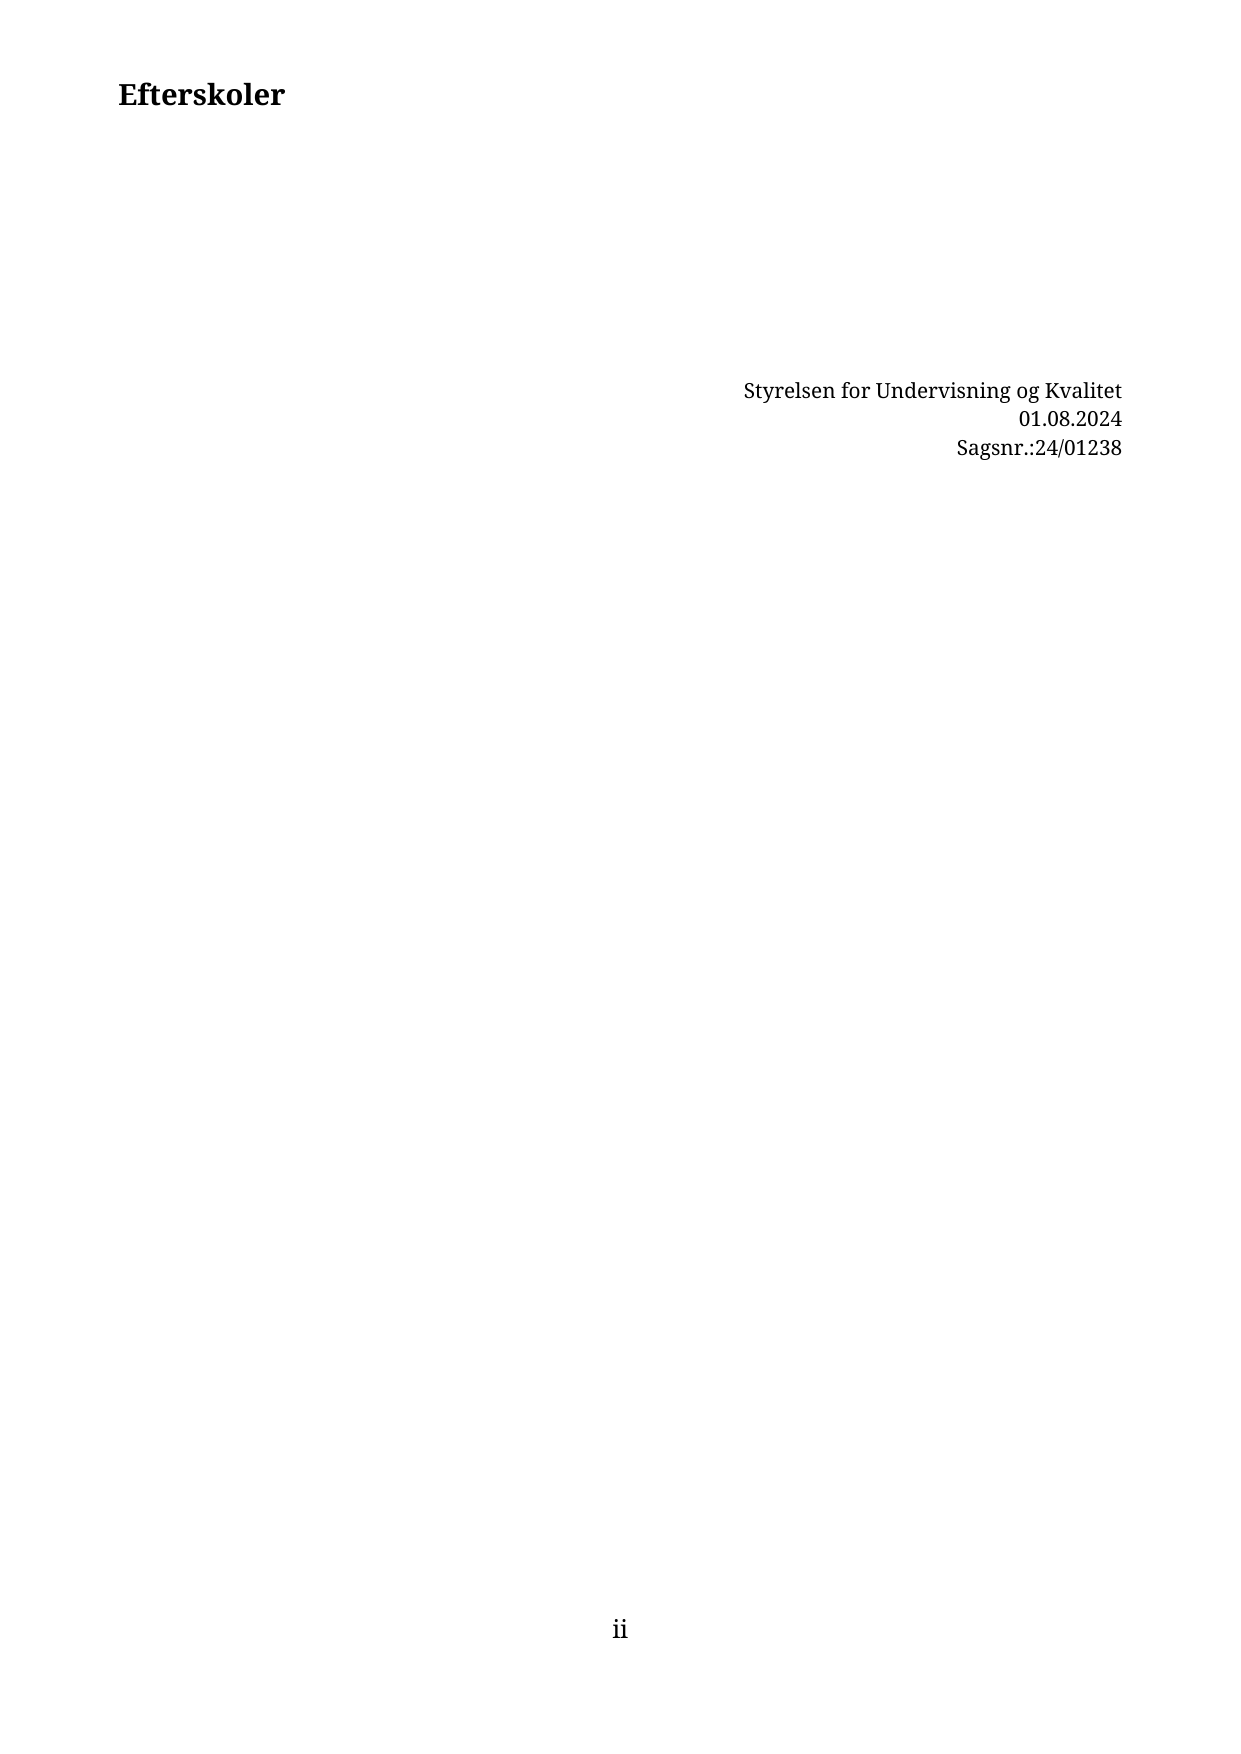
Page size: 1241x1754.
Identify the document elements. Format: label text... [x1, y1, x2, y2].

text Sagsnr.:24/01238 [118, 433, 1122, 461]
text 01.08.2024 [118, 404, 1122, 433]
text Styrelsen for Undervisning og Kvalitet [118, 376, 1122, 404]
